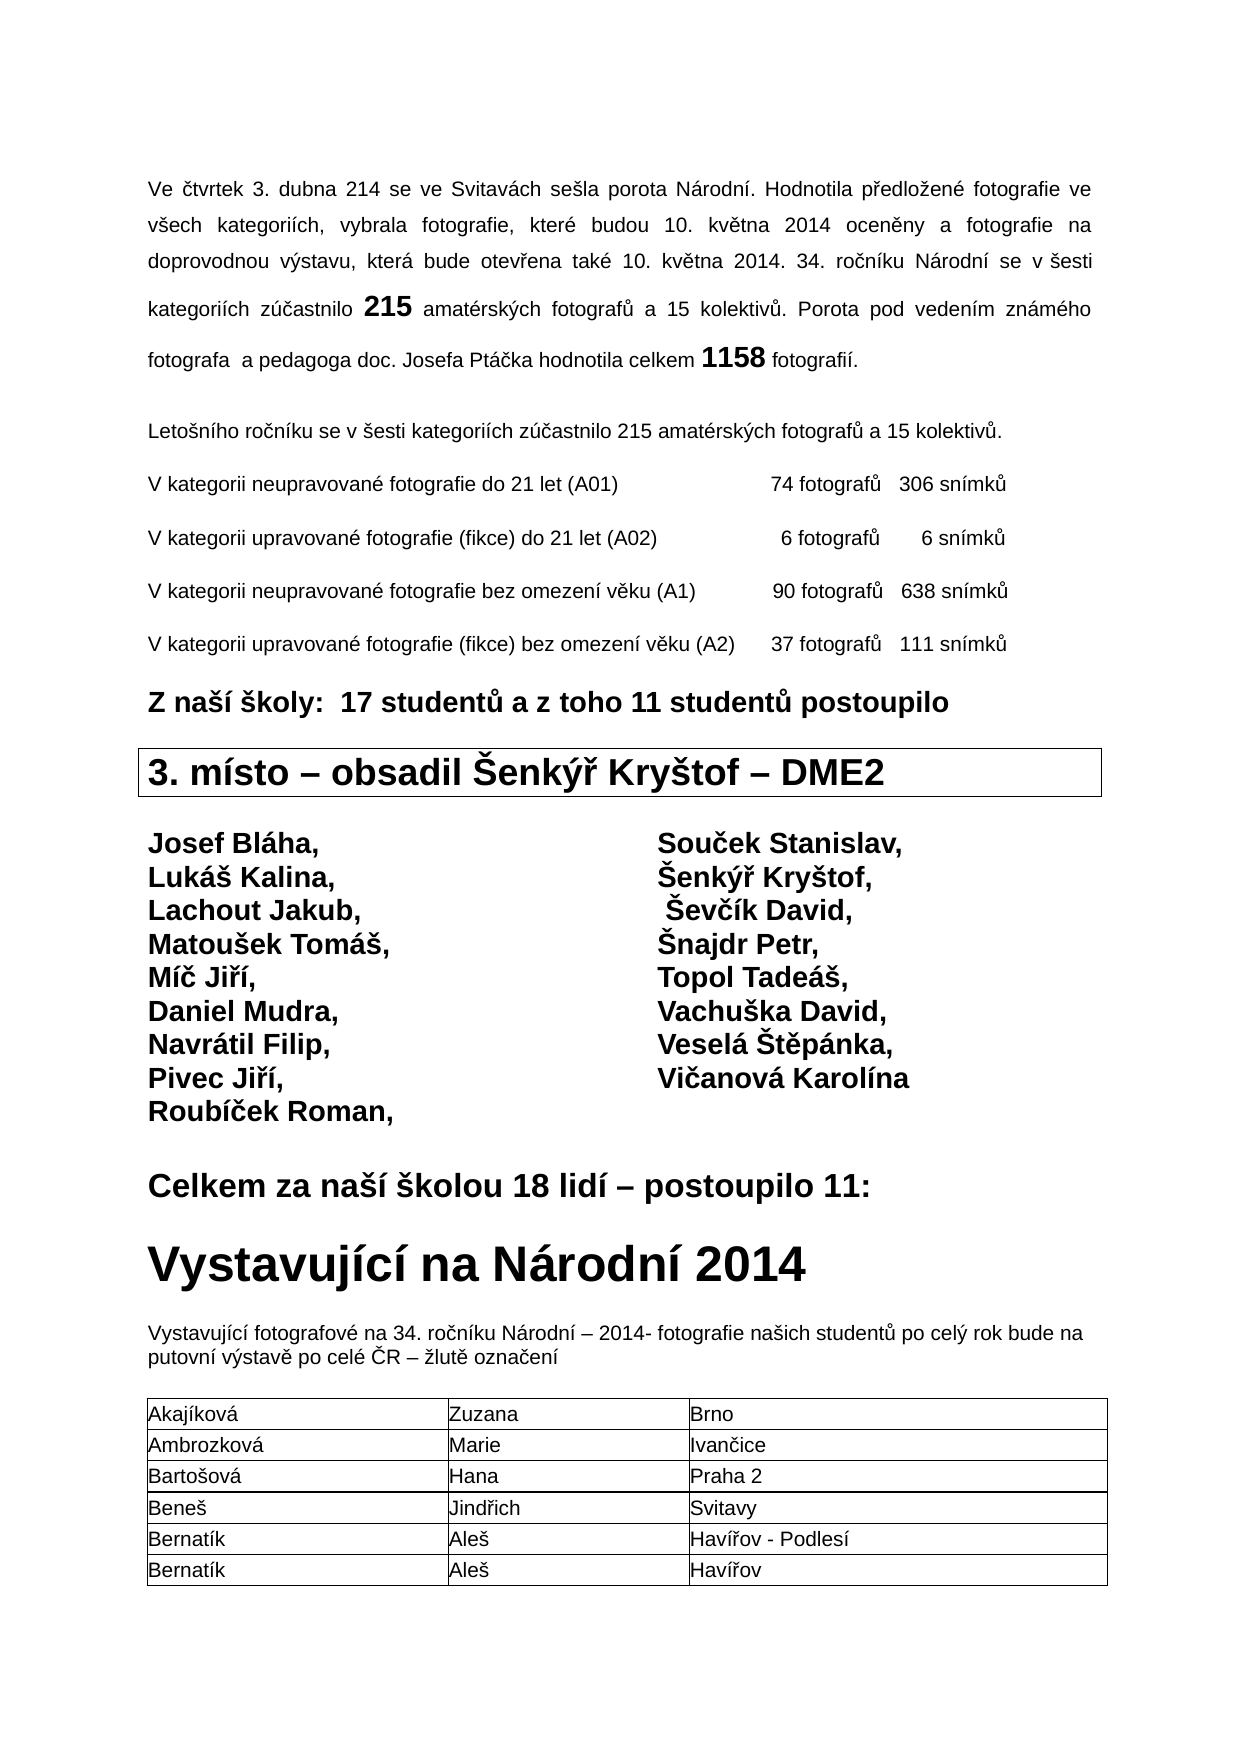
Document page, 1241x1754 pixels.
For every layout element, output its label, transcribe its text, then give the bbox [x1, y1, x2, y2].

text Letošního ročníku se v šesti kategoriích zúčastnilo 215 amatérských fotografů a 15 kolektivů. [148, 419, 1093, 443]
text Matoušek Tomáš, [148, 927, 583, 960]
table_cell Bernatík [148, 1555, 448, 1585]
table_cell Svitavy [690, 1493, 1107, 1523]
text Veselá Štěpánka, [657, 1027, 1093, 1061]
table_cell Ambrozková [148, 1430, 448, 1460]
text V kategorii upravované fotografie (fikce) do 21 let (A02) 6 fotografů 6 snímků [148, 525, 1093, 549]
text Ševčík David, [657, 893, 1093, 927]
text Daniel Mudra, [148, 994, 583, 1027]
text Navrátil Filip, [148, 1027, 583, 1061]
text Josef Bláha, [148, 826, 583, 859]
text Vičanová Karolína [657, 1061, 1093, 1094]
text Z naší školy: 17 studentů a z toho 11 studentů postoupilo [148, 685, 1093, 718]
text V kategorii neupravované fotografie do 21 let (A01) 74 fotografů 306 snímků [148, 472, 1093, 496]
table_cell Praha 2 [690, 1461, 1107, 1491]
text Vystavující na Národní 2014 [148, 1234, 1093, 1291]
text Topol Tadeáš, [657, 960, 1093, 994]
table_cell Aleš [449, 1555, 689, 1585]
table_cell Hana [449, 1461, 689, 1491]
text Vystavující fotografové na 34. ročníku Národní – 2014- fotografie našich studentů po celý rok bude na putovní výstavě po celé ČR – žlutě označení [148, 1321, 1093, 1368]
text Šenkýř Kryštof, [657, 859, 1093, 893]
table_cell Havířov [690, 1555, 1107, 1585]
text Šnajdr Petr, [657, 927, 1093, 960]
table_cell Aleš [449, 1524, 689, 1554]
text Lachout Jakub, [148, 893, 583, 927]
table_header Zuzana [449, 1399, 689, 1429]
text Vachuška David, [657, 994, 1093, 1027]
table_cell Bartošová [148, 1461, 448, 1491]
text Souček Stanislav, [657, 826, 1093, 859]
text Lukáš Kalina, [148, 859, 583, 893]
table_cell Havířov - Podlesí [690, 1524, 1107, 1554]
table_cell Beneš [148, 1493, 448, 1523]
table_cell Bernatík [148, 1524, 448, 1554]
text Míč Jiří, [148, 960, 583, 994]
text V kategorii upravované fotografie (fikce) bez omezení věku (A2) 37 fotografů 111 snímků [148, 632, 1093, 656]
table_cell Jindřich [449, 1493, 689, 1523]
text Celkem za naší školou 18 lidí – postoupilo 11: [148, 1166, 1093, 1205]
text Ve čtvrtek 3. dubna 214 se ve Svitavách sešla porota Národní. Hodnotila předložené fotografie ve všech kategoriích, vybrala fotografie, které budou 10. května 2014 oceněny a fotografie na doprovodnou výstavu, která bude otevřena také 10. května 2014. 34. ročníku Národní se v šesti kategoriích zúčastnilo 215 amatérských fotografů a 15 kolektivů. Porota pod vedením známého fotografa a pedagoga doc. Josefa Ptáčka hodnotila celkem 1158 fotografií. [148, 177, 1093, 373]
table_cell Ivančice [690, 1430, 1107, 1460]
text Roubíček Roman, [148, 1094, 583, 1128]
text Pivec Jiří, [148, 1061, 583, 1094]
table_header Akajíková [148, 1399, 448, 1429]
text 3. místo – obsadil Šenkýř Kryštof – DME2 [139, 749, 1101, 796]
table_cell Marie [449, 1430, 689, 1460]
text V kategorii neupravované fotografie bez omezení věku (A1) 90 fotografů 638 snímků [148, 578, 1093, 602]
table_header Brno [690, 1399, 1107, 1429]
